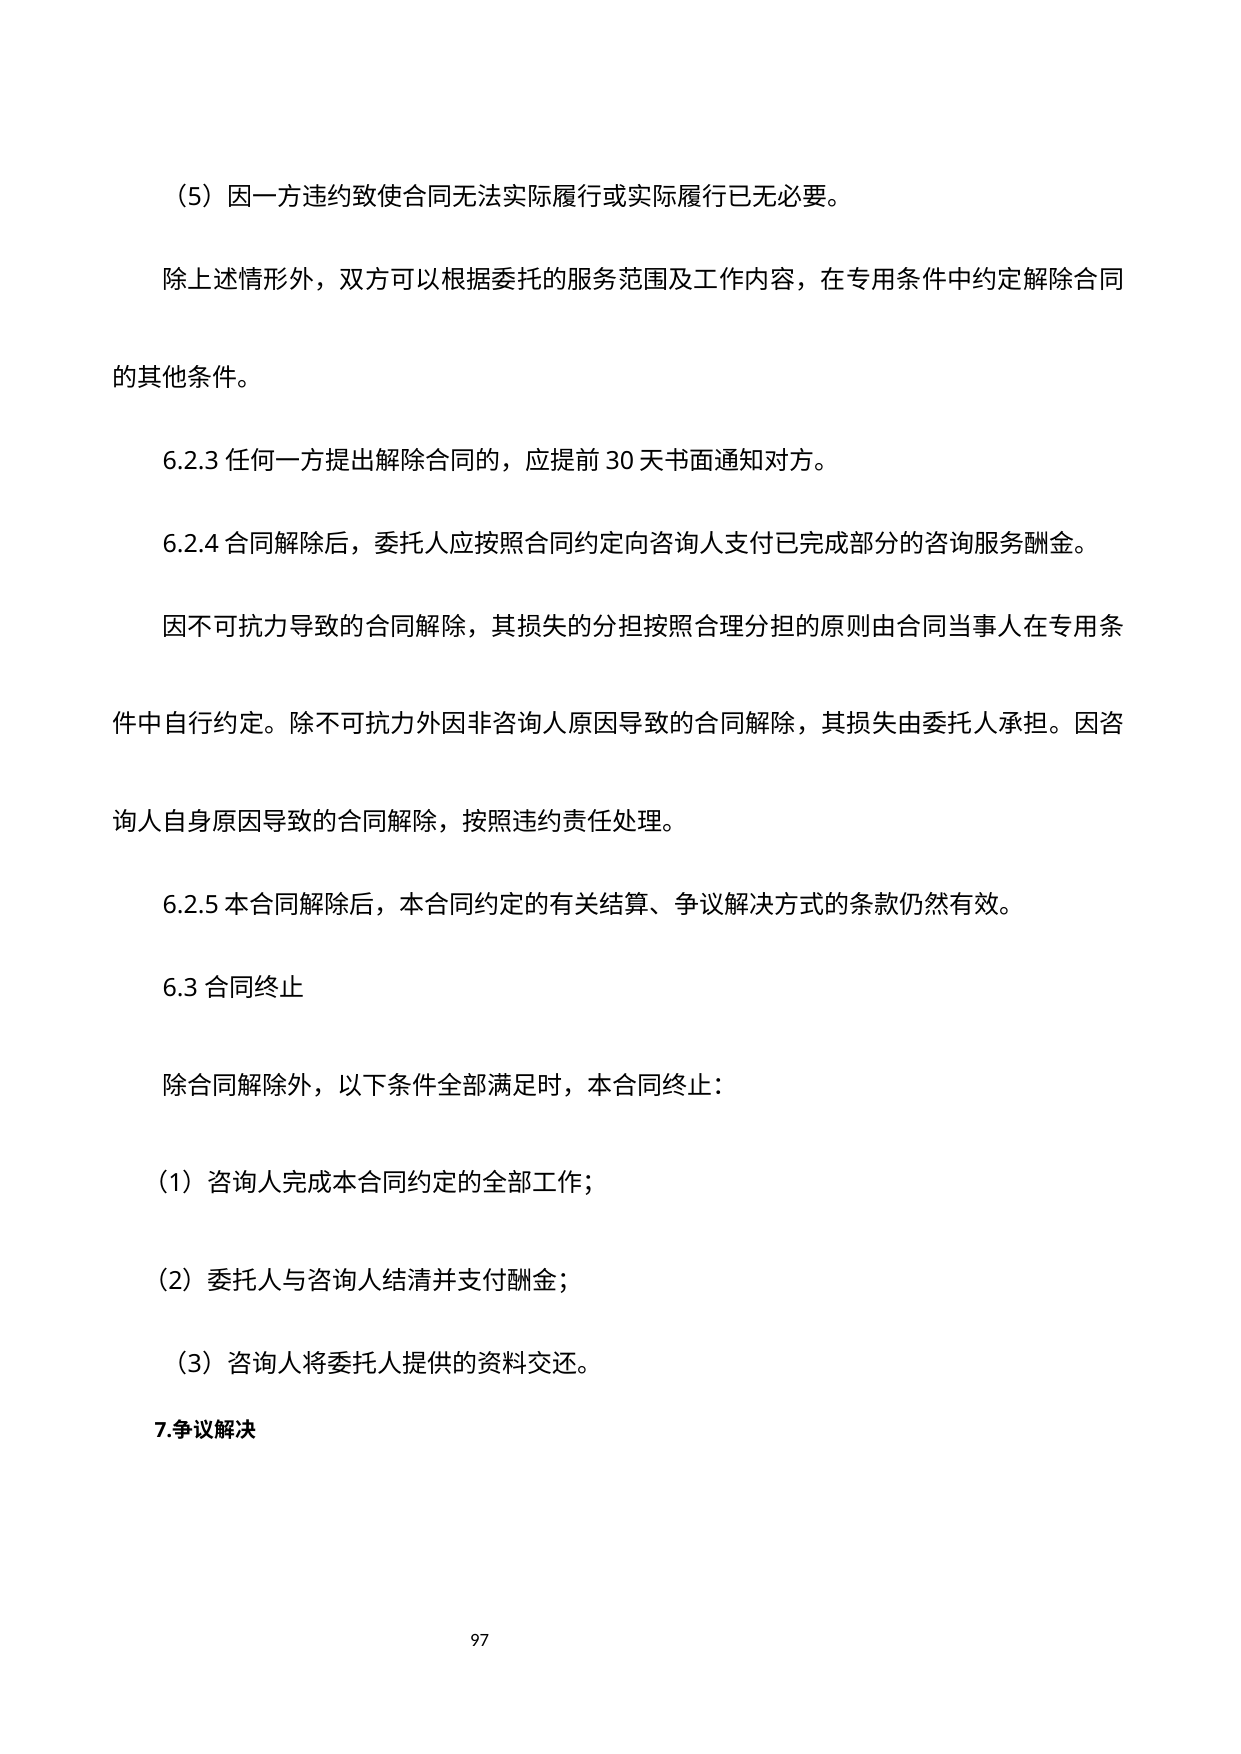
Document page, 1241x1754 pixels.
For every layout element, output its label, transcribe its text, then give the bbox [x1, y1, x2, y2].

text 除上述情形外，双方可以根据委托的服务范围及工作内容，在专用条件中约定解除合同的其他条件。 [112, 245, 1128, 408]
text （5）因一方违约致使合同无法实际履行或实际履行已无必要。 [112, 162, 1128, 227]
text （3）咨询人将委托人提供的资料交还。 [112, 1329, 1128, 1394]
text 6.3 合同终止 除合同解除外，以下条件全部满足时，本合同终止： （1）咨询人完成本合同约定的全部工作； （2）委托人与咨询人结清并支付酬金； [112, 953, 1128, 1311]
text 6.2.3 任何一方提出解除合同的，应提前30天书面通知对方。 [112, 426, 1128, 491]
text 6.2.4合同解除后，委托人应按照合同约定向咨询人支付已完成部分的咨询服务酬金。 [112, 509, 1128, 574]
text 7.争议解决 [112, 1412, 1128, 1444]
text 因不可抗力导致的合同解除，其损失的分担按照合理分担的原则由合同当事人在专用条件中自行约定。除不可抗力外因非咨询人原因导致的合同解除，其损失由委托人承担。因咨询人自身原因导致的合同解除，按照违约责任处理。 [112, 592, 1128, 852]
text 6.2.5本合同解除后，本合同约定的有关结算、争议解决方式的条款仍然有效。 [112, 870, 1128, 935]
